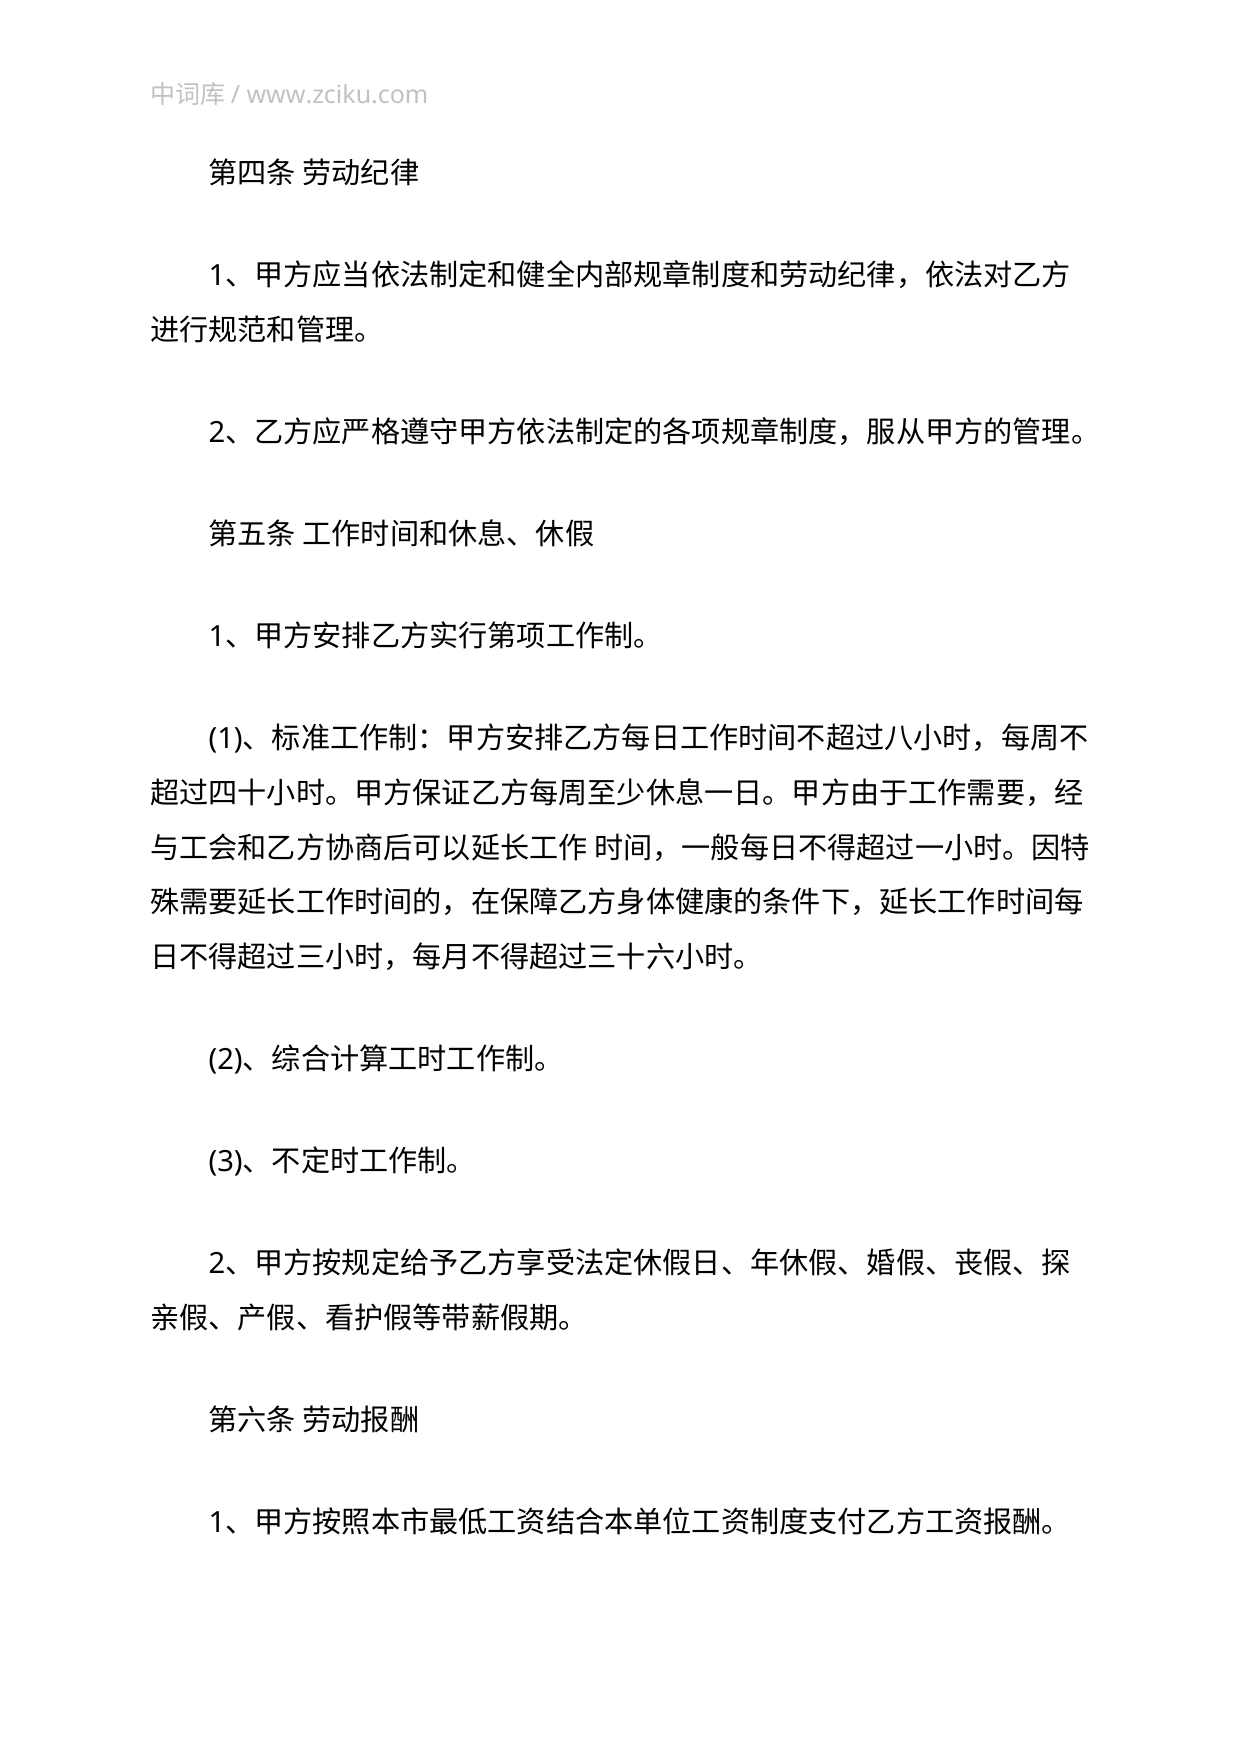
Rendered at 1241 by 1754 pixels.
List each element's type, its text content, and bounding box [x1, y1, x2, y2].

text 1、甲方按照本市最低工资结合本单位工资制度支付乙方工资报酬。 [150, 1498, 1090, 1541]
text (3)、不定时工作制。 [150, 1138, 1090, 1180]
text (2)、综合计算工时工作制。 [150, 1036, 1090, 1078]
text (1)、标准工作制：甲方安排乙方每日工作时间不超过八小时，每周不超过四十小时。甲方保证乙方每周至少休息一日。甲方由于工作需要，经与工会和乙方协商后可以延长工作 时间，一般每日不得超过一小时。因特殊需要延长工作时间的，在保障乙方身体健康的条件下，延长工作时间每日不得超过三小时，每月不得超过三十六小时。 [150, 714, 1090, 976]
text 第五条 工作时间和休息、休假 [150, 511, 1090, 553]
text 第四条 劳动纪律 [150, 150, 1090, 192]
text 1、甲方安排乙方实行第项工作制。 [150, 612, 1090, 655]
text 2、乙方应严格遵守甲方依法制定的各项规章制度，服从甲方的管理。 [150, 408, 1090, 451]
text 2、甲方按规定给予乙方享受法定休假日、年休假、婚假、丧假、探亲假、产假、看护假等带薪假期。 [150, 1240, 1090, 1337]
text 1、甲方应当依法制定和健全内部规章制度和劳动纪律，依法对乙方进行规范和管理。 [150, 252, 1090, 349]
text 第六条 劳动报酬 [150, 1396, 1090, 1439]
